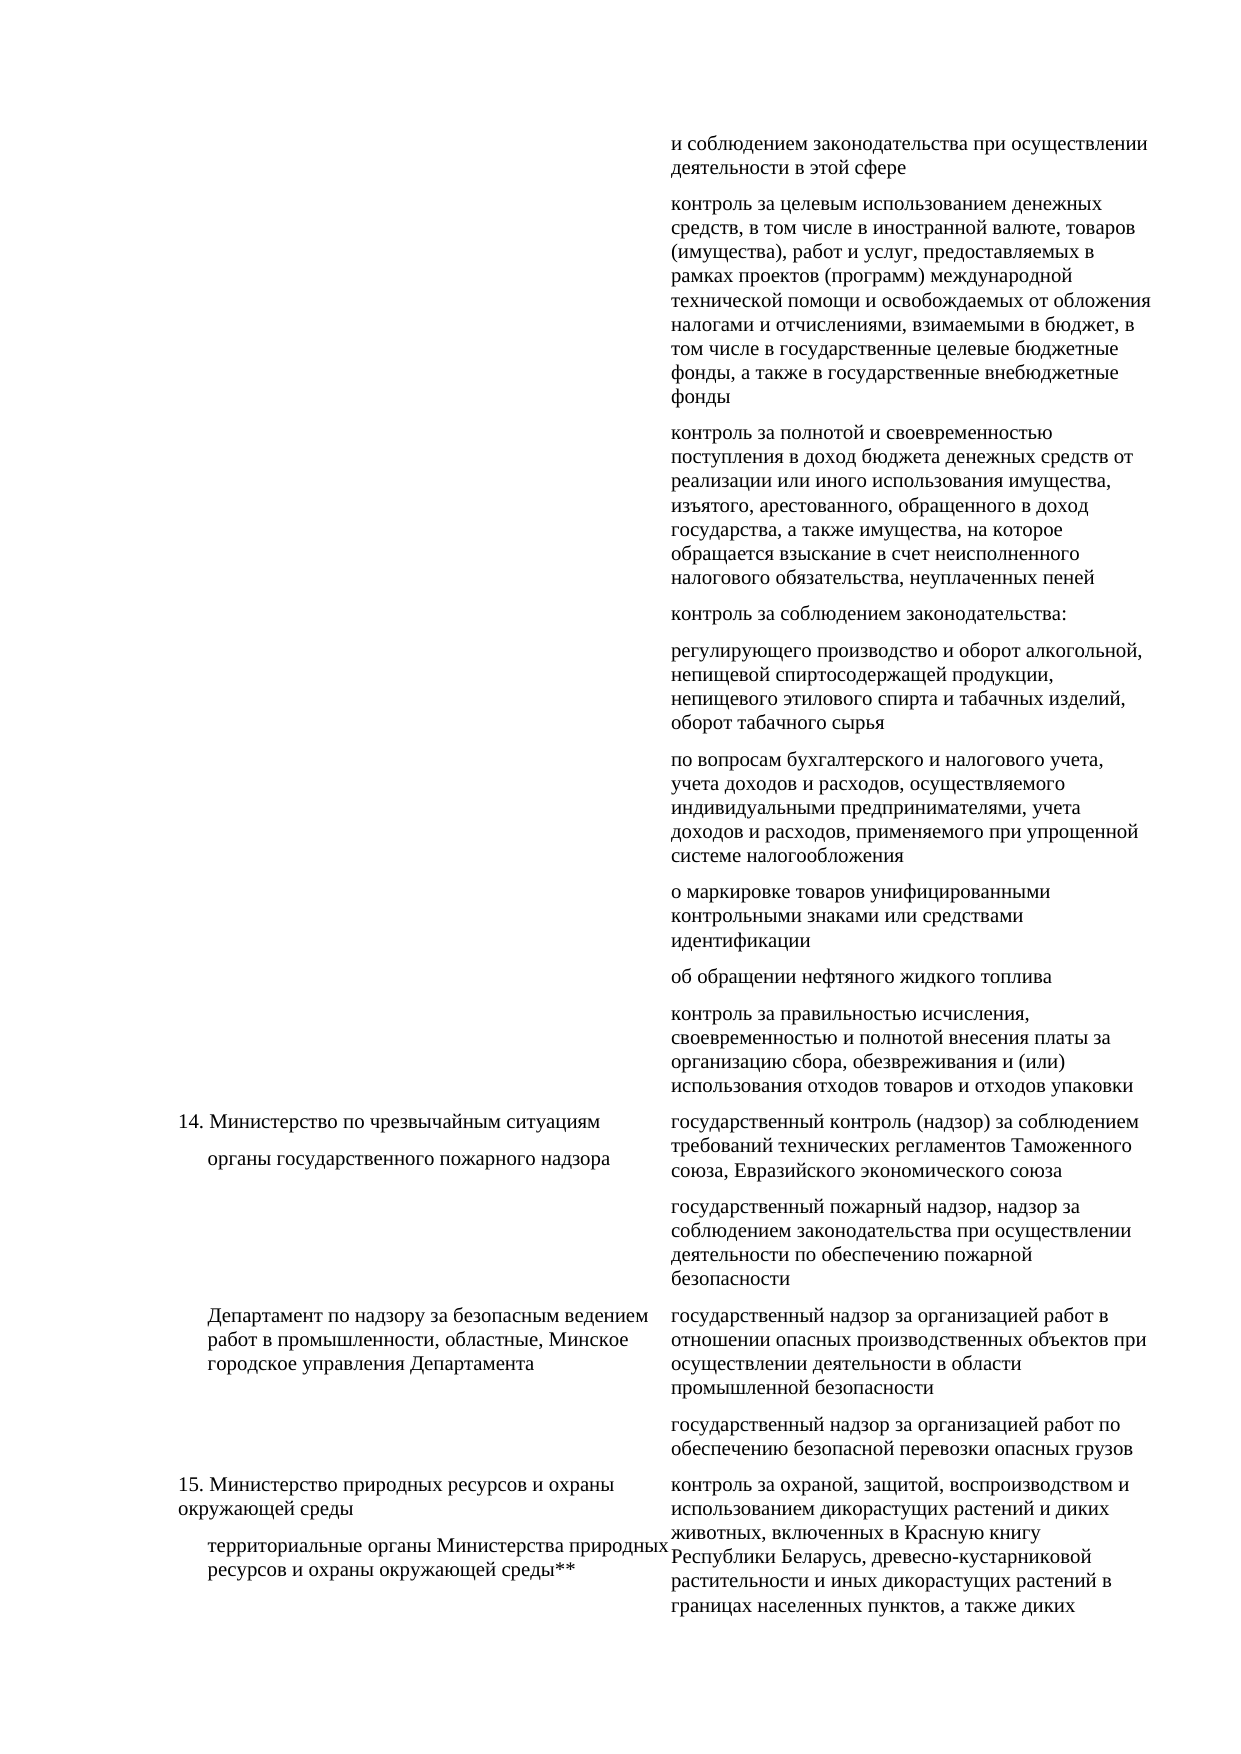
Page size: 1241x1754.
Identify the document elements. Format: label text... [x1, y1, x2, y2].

table_cell контроль за целевым использованием денежных средств, в том числе в иностранной валюте, товаров (имущества), работ и услуг, предоставляемых в рамках проектов (программ) международной технической помощи и освобождаемых от обложения налогами и отчислениями, взимаемыми в бюджет, в том числе в государственные целевые бюджетные фонды, а также в государственные внебюджетные фонды [670, 179, 1152, 408]
table_cell регулирующего производство и оборот алкогольной, непищевой спиртосодержащей продукции, непищевого этилового спирта и табачных изделий, оборот табачного сырья [670, 625, 1152, 734]
table_cell контроль за полнотой и своевременностью поступления в доход бюджета денежных средств от реализации или иного использования имущества, изъятого, арестованного, обращенного в доход государства, а также имущества, на которое обращается взыскание в счет неисполненного налогового обязательства, неуплаченных пеней [670, 408, 1152, 589]
table_cell органы государственного пожарного надзора [177, 1134, 670, 1290]
table_cell государственный контроль (надзор) за соблюдением требований технических регламентов Таможенного союза, Евразийского экономического союза государственный пожарный надзор, надзор за соблюдением законодательства при осуществлении деятельности по обеспечению пожарной безопасности [670, 1097, 1152, 1290]
table_cell по вопросам бухгалтерского и налогового учета, учета доходов и расходов, осуществляемого индивидуальными предпринимателями, учета доходов и расходов, применяемого при упрощенной системе налогообложения [670, 734, 1152, 867]
table_cell о маркировке товаров унифицированными контрольными знаками или средствами идентификации [670, 867, 1152, 952]
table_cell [177, 1460, 670, 1617]
table_cell Департамент по надзору за безопасным ведением работ в промышленности, областные, Минское городское управления Департамента [177, 1290, 670, 1460]
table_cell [670, 118, 1152, 179]
table_cell государственный надзор за организацией работ в отношении опасных производственных объектов при осуществлении деятельности в области промышленной безопасности государственный надзор за организацией работ по обеспечению безопасной перевозки опасных грузов [670, 1290, 1152, 1460]
table_cell контроль за соблюдением законодательства: [670, 589, 1152, 625]
table_cell 14. Министерство по чрезвычайным ситуациям [177, 1097, 670, 1133]
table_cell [670, 1460, 1152, 1617]
table_cell об обращении нефтяного жидкого топлива [670, 952, 1152, 988]
table_cell контроль за правильностью исчисления, своевременностью и полнотой внесения платы за организацию сбора, обезвреживания и (или) использования отходов товаров и отходов упаковки [670, 988, 1152, 1097]
